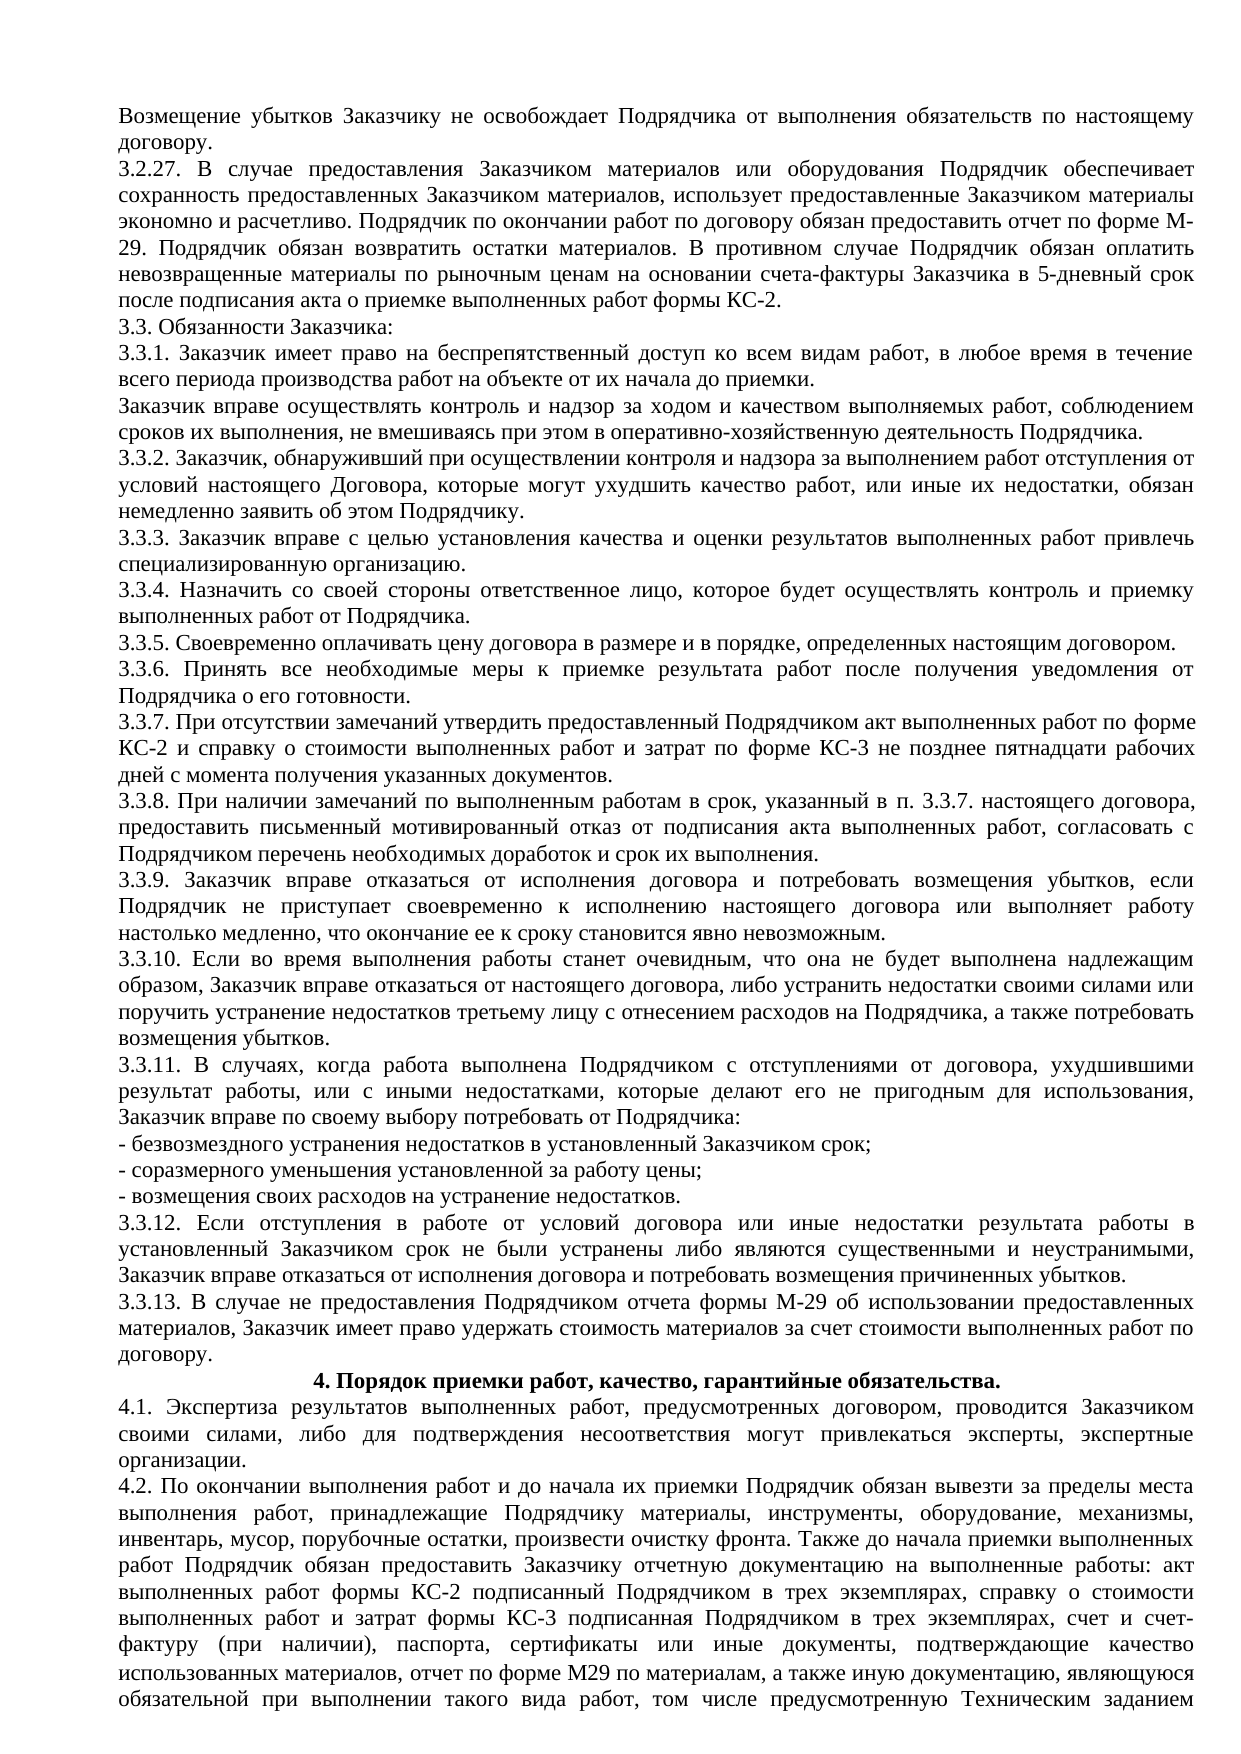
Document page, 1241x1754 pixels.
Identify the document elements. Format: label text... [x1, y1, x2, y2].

text 3.3.5. Своевременно оплачивать цену договора в размере и в порядке, определенных настоящим договором. [118, 629, 1196, 655]
text 3.3.8. При наличии замечаний по выполненным работам в срок, указанный в п. 3.3.7. настоящего договора, предоставить письменный мотивированный отказ от подписания акта выполненных работ, согласовать с Подрядчиком перечень необходимых доработок и срок их выполнения. [118, 787, 1196, 866]
text 3.3.13. В случае не предоставления Подрядчиком отчета формы М-29 об использовании предоставленных материалов, Заказчик имеет право удержать стоимость материалов за счет стоимости выполненных работ по договору. [118, 1288, 1196, 1367]
text 3.3.6. Принять все необходимые меры к приемке результата работ после получения уведомления от Подрядчика о его готовности. [118, 655, 1196, 708]
text 3.3.3. Заказчик вправе с целью установления качества и оценки результатов выполненных работ привлечь специализированную организацию. [118, 523, 1196, 576]
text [118, 102, 1196, 154]
text - безвозмездного устранения недостатков в установленный Заказчиком срок; [118, 1130, 1196, 1156]
text 3.3.1. Заказчик имеет право на беспрепятственный доступ ко всем видам работ, в любое время в течение всего периода производства работ на объекте от их начала до приемки. [118, 339, 1196, 392]
text 3.3.7. При отсутствии замечаний утвердить предоставленный Подрядчиком акт выполненных работ по форме КС-2 и справку о стоимости выполненных работ и затрат по форме КС-3 не позднее пятнадцати рабочих дней с момента получения указанных документов. [118, 708, 1196, 787]
text 3.3. Обязанности Заказчика: [118, 313, 1196, 339]
text 3.3.12. Если отступления в работе от условий договора или иные недостатки результата работы в установленный Заказчиком срок не были устранены либо являются существенными и неустранимыми, Заказчик вправе отказаться от исполнения договора и потребовать возмещения причиненных убытков. [118, 1209, 1196, 1288]
text 3.3.11. В случаях, когда работа выполнена Подрядчиком с отступлениями от договора, ухудшившими результат работы, или с иными недостатками, которые делают его не пригодным для использования, Заказчик вправе по своему выбору потребовать от Подрядчика: [118, 1051, 1196, 1130]
text 3.2.27. В случае предоставления Заказчиком материалов или оборудования Подрядчик обеспечивает сохранность предоставленных Заказчиком материалов, использует предоставленные Заказчиком материалы экономно и расчетливо. Подрядчик по окончании работ по договору обязан предоставить отчет по форме М-29. Подрядчик обязан возвратить остатки материалов. В противном случае Подрядчик обязан оплатить невозвращенные материалы по рыночным ценам на основании счета-фактуры Заказчика в 5-дневный срок после подписания акта о приемке выполненных работ формы КС-2. [118, 154, 1196, 313]
text - соразмерного уменьшения установленной за работу цены; [118, 1156, 1196, 1182]
text 3.3.10. Если во время выполнения работы станет очевидным, что она не будет выполнена надлежащим образом, Заказчик вправе отказаться от настоящего договора, либо устранить недостатки своими силами или поручить устранение недостатков третьему лицу с отнесением расходов на Подрядчика, а также потребовать возмещения убытков. [118, 945, 1196, 1051]
text - возмещения своих расходов на устранение недостатков. [118, 1182, 1196, 1209]
text 4.1. Экспертиза результатов выполненных работ, предусмотренных договором, проводится Заказчиком своими силами, либо для подтверждения несоответствия могут привлекаться эксперты, экспертные организации. [118, 1393, 1196, 1472]
text 3.3.9. Заказчик вправе отказаться от исполнения договора и потребовать возмещения убытков, если Подрядчик не приступает своевременно к исполнению настоящего договора или выполняет работу настолько медленно, что окончание ее к сроку становится явно невозможным. [118, 866, 1196, 945]
text 4. Порядок приемки работ, качество, гарантийные обязательства. [118, 1367, 1196, 1393]
text Заказчик вправе осуществлять контроль и надзор за ходом и качеством выполняемых работ, соблюдением сроков их выполнения, не вмешиваясь при этом в оперативно-хозяйственную деятельность Подрядчика. [118, 392, 1196, 444]
text 3.3.2. Заказчик, обнаруживший при осуществлении контроля и надзора за выполнением работ отступления от условий настоящего Договора, которые могут ухудшить качество работ, или иные их недостатки, обязан немедленно заявить об этом Подрядчику. [118, 444, 1196, 523]
text 3.3.4. Назначить со своей стороны ответственное лицо, которое будет осуществлять контроль и приемку выполненных работ от Подрядчика. [118, 576, 1196, 629]
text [118, 1472, 1196, 1712]
